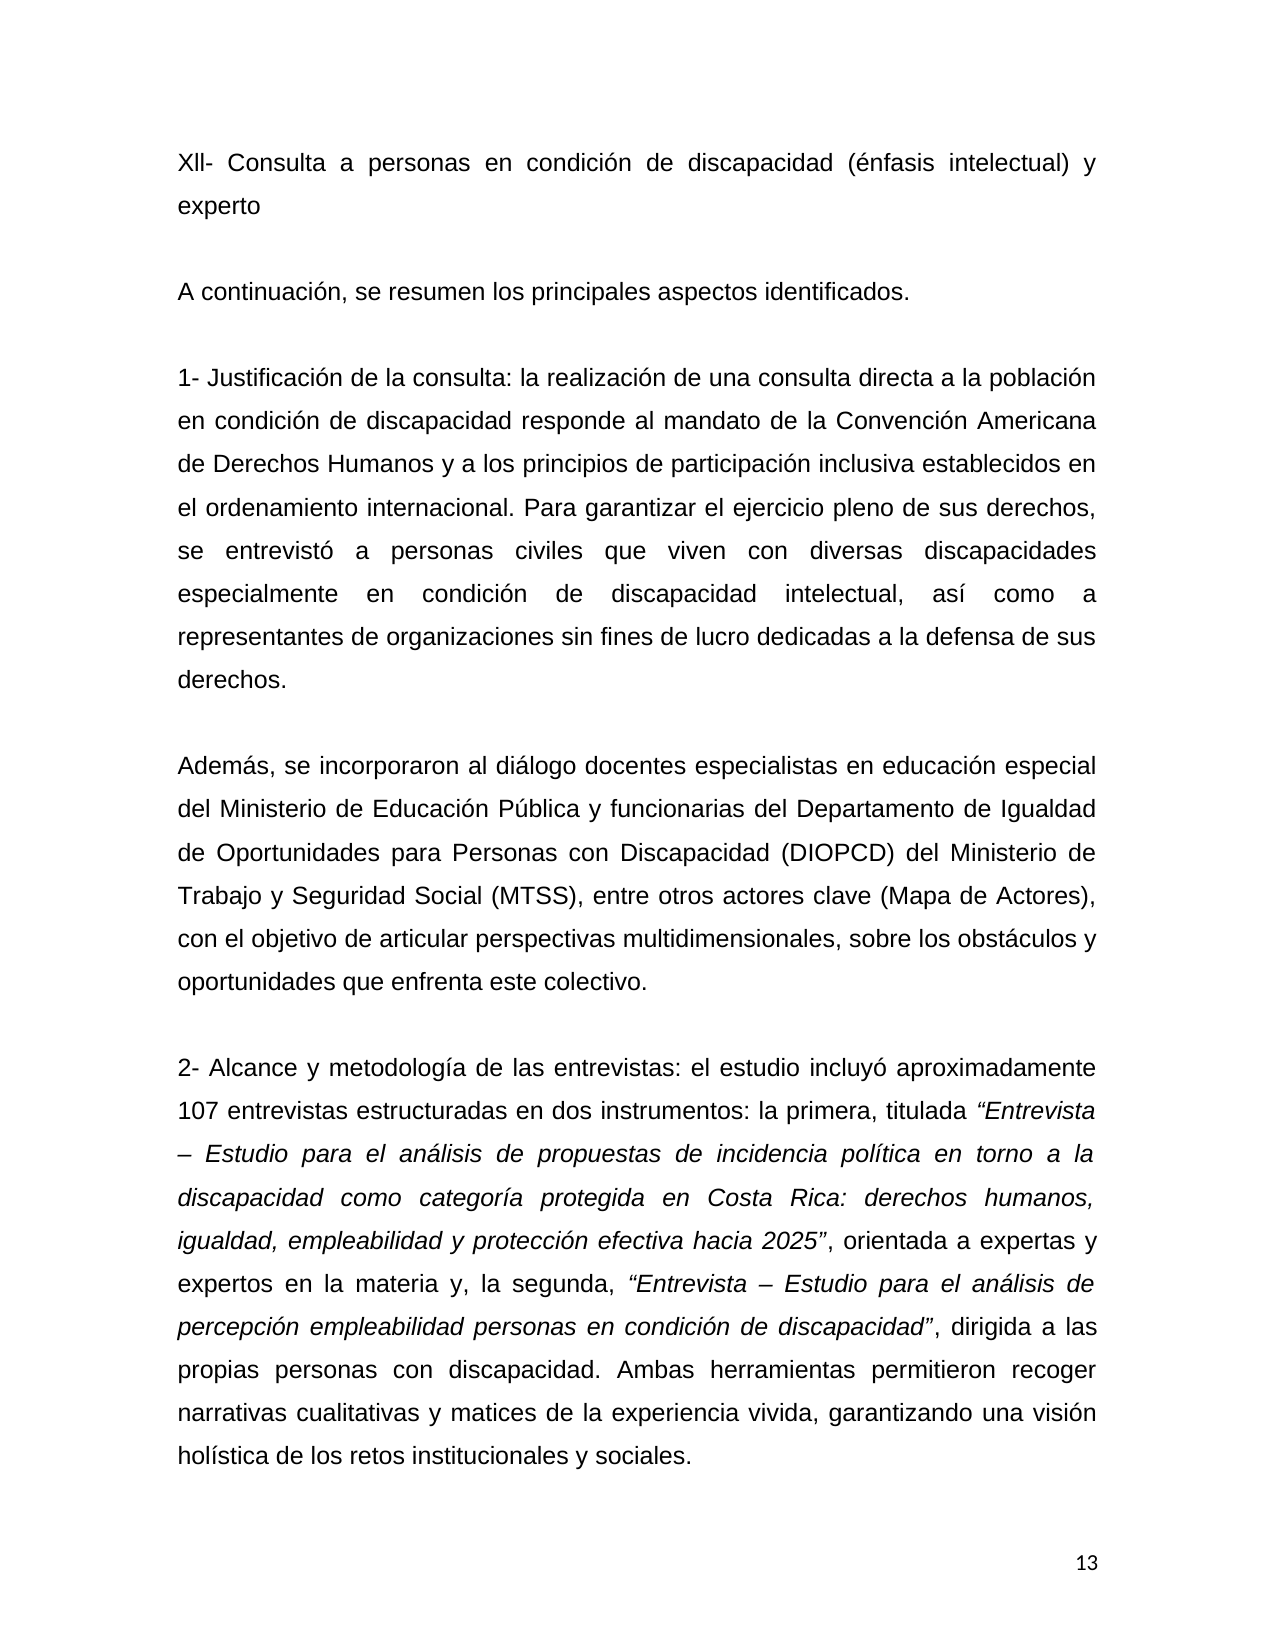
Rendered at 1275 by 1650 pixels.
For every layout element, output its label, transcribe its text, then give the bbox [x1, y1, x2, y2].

text Xll- Consulta a personas en condición de discapacidad (énfasis intelectual) y experto [177, 148, 1098, 219]
text Además, se incorporaron al diálogo docentes especialistas en educación especial del Ministerio de Educación Pública y funcionarias del Departamento de Igualdad de Oportunidades para Personas con Discapacidad (DIOPCD) del Ministerio de Trabajo y Seguridad Social (MTSS), entre otros actores clave (Mapa de Actores), con el objetivo de articular perspectivas multidimensionales, sobre los obstáculos y oportunidades que enfrenta este colectivo. [177, 751, 1098, 996]
text 1- Justificación de la consulta: la realización de una consulta directa a la población en condición de discapacidad responde al mandato de la Convención Americana de Derechos Humanos y a los principios de participación inclusiva establecidos en el ordenamiento internacional. Para garantizar el ejercicio pleno de sus derechos, se entrevistó a personas civiles que viven con diversas discapacidades especialmente en condición de discapacidad intelectual, así como a representantes de organizaciones sin fines de lucro dedicadas a la defensa de sus derechos. [177, 363, 1098, 694]
text A continuación, se resumen los principales aspectos identificados. [177, 277, 1098, 306]
text 2- Alcance y metodología de las entrevistas: el estudio incluyó aproximadamente 107 entrevistas estructuradas en dos instrumentos: la primera, titulada “Entrevista – Estudio para el análisis de propuestas de incidencia política en torno a la discapacidad como categoría protegida en Costa Rica: derechos humanos, igualdad, empleabilidad y protección efectiva hacia 2025”, orientada a expertas y expertos en la materia y, la segunda, “Entrevista – Estudio para el análisis de percepción empleabilidad personas en condición de discapacidad”, dirigida a las propias personas con discapacidad. Ambas herramientas permitieron recoger narrativas cualitativas y matices de la experiencia vivida, garantizando una visión holística de los retos institucionales y sociales. [177, 1053, 1098, 1470]
